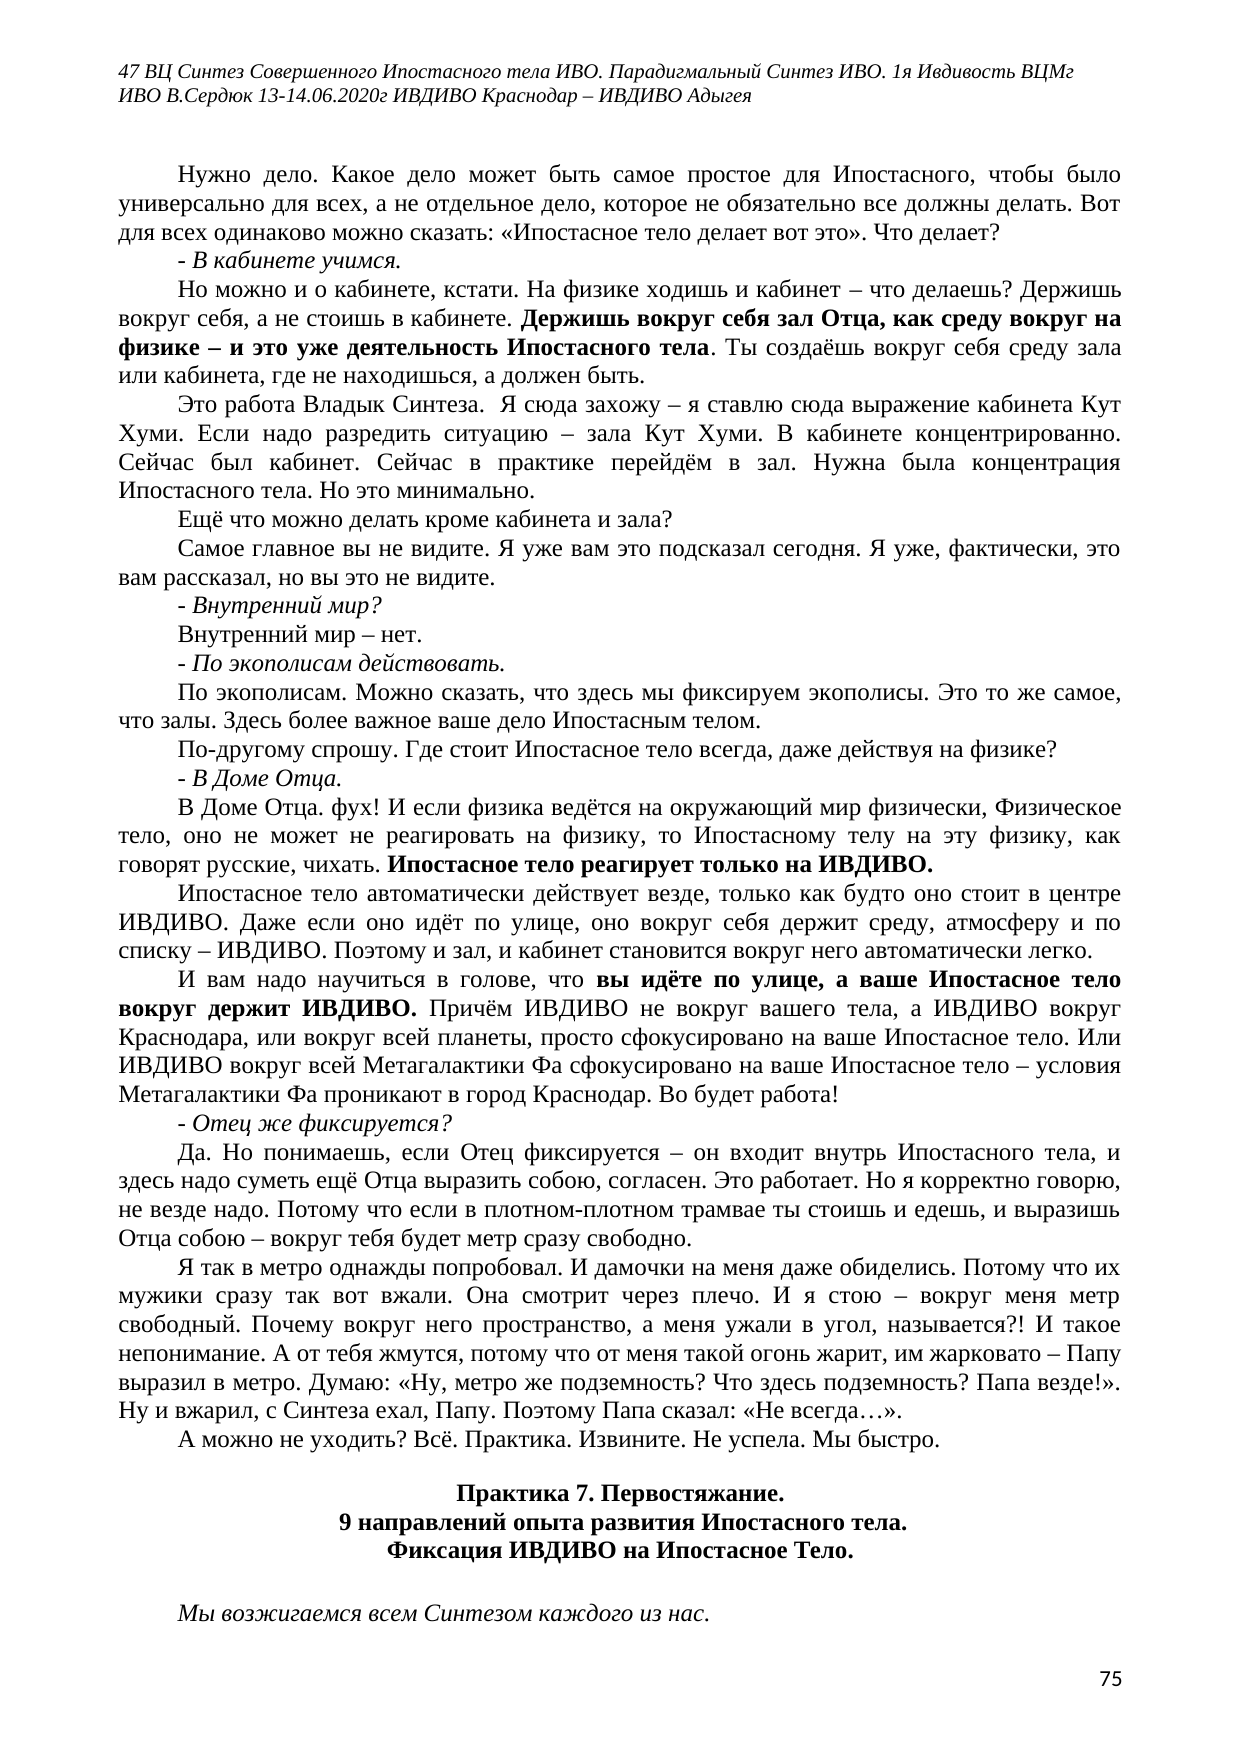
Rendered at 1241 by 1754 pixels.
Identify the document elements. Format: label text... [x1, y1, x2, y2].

text По экополисам. Можно сказать, что здесь мы фиксируем экополисы. Это то же самое, что залы. Здесь более важное ваше дело Ипостасным телом. [118, 677, 1122, 734]
text Нужно дело. Какое дело может быть самое простое для Ипостасного, чтобы было универсально для всех, а не отдельное дело, которое не обязательно все должны делать. Вот для всех одинаково можно сказать: «Ипостасное тело делает вот это». Что делает? [118, 159, 1122, 245]
text Мы возжигаемся всем Синтезом каждого из нас. [118, 1598, 1122, 1627]
subtitle Практика 7. Первостяжание. [118, 1478, 1122, 1507]
text - Отец же фиксируется? [118, 1108, 1122, 1137]
text Да. Но понимаешь, если Отец фиксируется – он входит внутрь Ипостасного тела, и здесь надо суметь ещё Отца выразить собою, согласен. Это работает. Но я корректно говорю, не везде надо. Потому что если в плотном-плотном трамвае ты стоишь и едешь, и выразишь Отца собою – вокруг тебя будет метр сразу свободно. [118, 1137, 1122, 1252]
text - В Доме Отца. [118, 763, 1122, 792]
text Я так в метро однажды попробовал. И дамочки на меня даже обиделись. Потому что их мужики сразу так вот вжали. Она смотрит через плечо. И я стою – вокруг меня метр свободный. Почему вокруг него пространство, а меня ужали в угол, называется?! И такое непонимание. А от тебя жмутся, потому что от меня такой огонь жарит, им жарковато – Папу выразил в метро. Думаю: «Ну, метро же подземность? Что здесь подземность? Папа везде!». Ну и вжарил, с Синтеза ехал, Папу. Поэтому Папа сказал: «Не всегда…». [118, 1252, 1122, 1424]
text И вам надо научиться в голове, что вы идёте по улице, а ваше Ипостасное тело вокруг держит ИВДИВО. Причём ИВДИВО не вокруг вашего тела, а ИВДИВО вокруг Краснодара, или вокруг всей планеты, просто сфокусировано на ваше Ипостасное тело. Или ИВДИВО вокруг всей Метагалактики Фа сфокусировано на ваше Ипостасное тело – условия Метагалактики Фа проникают в город Краснодар. Во будет работа! [118, 964, 1122, 1108]
text В Доме Отца. фух! И если физика ведётся на окружающий мир физически, Физическое тело, оно не может не реагировать на физику, то Ипостасному телу на эту физику, как говорят русские, чихать. Ипостасное тело реагирует только на ИВДИВО. [118, 792, 1122, 878]
text - В кабинете учимся. [118, 245, 1122, 274]
text - Внутренний мир? [118, 590, 1122, 619]
text Но можно и о кабинете, кстати. На физике ходишь и кабинет – что делаешь? Держишь вокруг себя, а не стоишь в кабинете. Держишь вокруг себя зал Отца, как среду вокруг на физике – и это уже деятельность Ипостасного тела. Ты создаёшь вокруг себя среду зала или кабинета, где не находишься, а должен быть. [118, 274, 1122, 389]
text Внутренний мир – нет. [118, 619, 1122, 648]
text Ещё что можно делать кроме кабинета и зала? [118, 504, 1122, 533]
text По-другому спрошу. Где стоит Ипостасное тело всегда, даже действуя на физике? [118, 734, 1122, 763]
subtitle 9 направлений опыта развития Ипостасного тела. [118, 1507, 1122, 1535]
text Ипостасное тело автоматически действует везде, только как будто оно стоит в центре ИВДИВО. Даже если оно идёт по улице, оно вокруг себя держит среду, атмосферу и по списку – ИВДИВО. Поэтому и зал, и кабинет становится вокруг него автоматически легко. [118, 878, 1122, 964]
subtitle Фиксация ИВДИВО на Ипостасное Тело. [118, 1535, 1122, 1564]
text Это работа Владык Синтеза. Я сюда захожу – я ставлю сюда выражение кабинета Кут Хуми. Если надо разредить ситуацию – зала Кут Хуми. В кабинете концентрированно. Сейчас был кабинет. Сейчас в практике перейдём в зал. Нужна была концентрация Ипостасного тела. Но это минимально. [118, 389, 1122, 504]
text Самое главное вы не видите. Я уже вам это подсказал сегодня. Я уже, фактически, это вам рассказал, но вы это не видите. [118, 533, 1122, 590]
text А можно не уходить? Всё. Практика. Извините. Не успела. Мы быстро. [118, 1424, 1122, 1453]
text - По экополисам действовать. [118, 648, 1122, 677]
